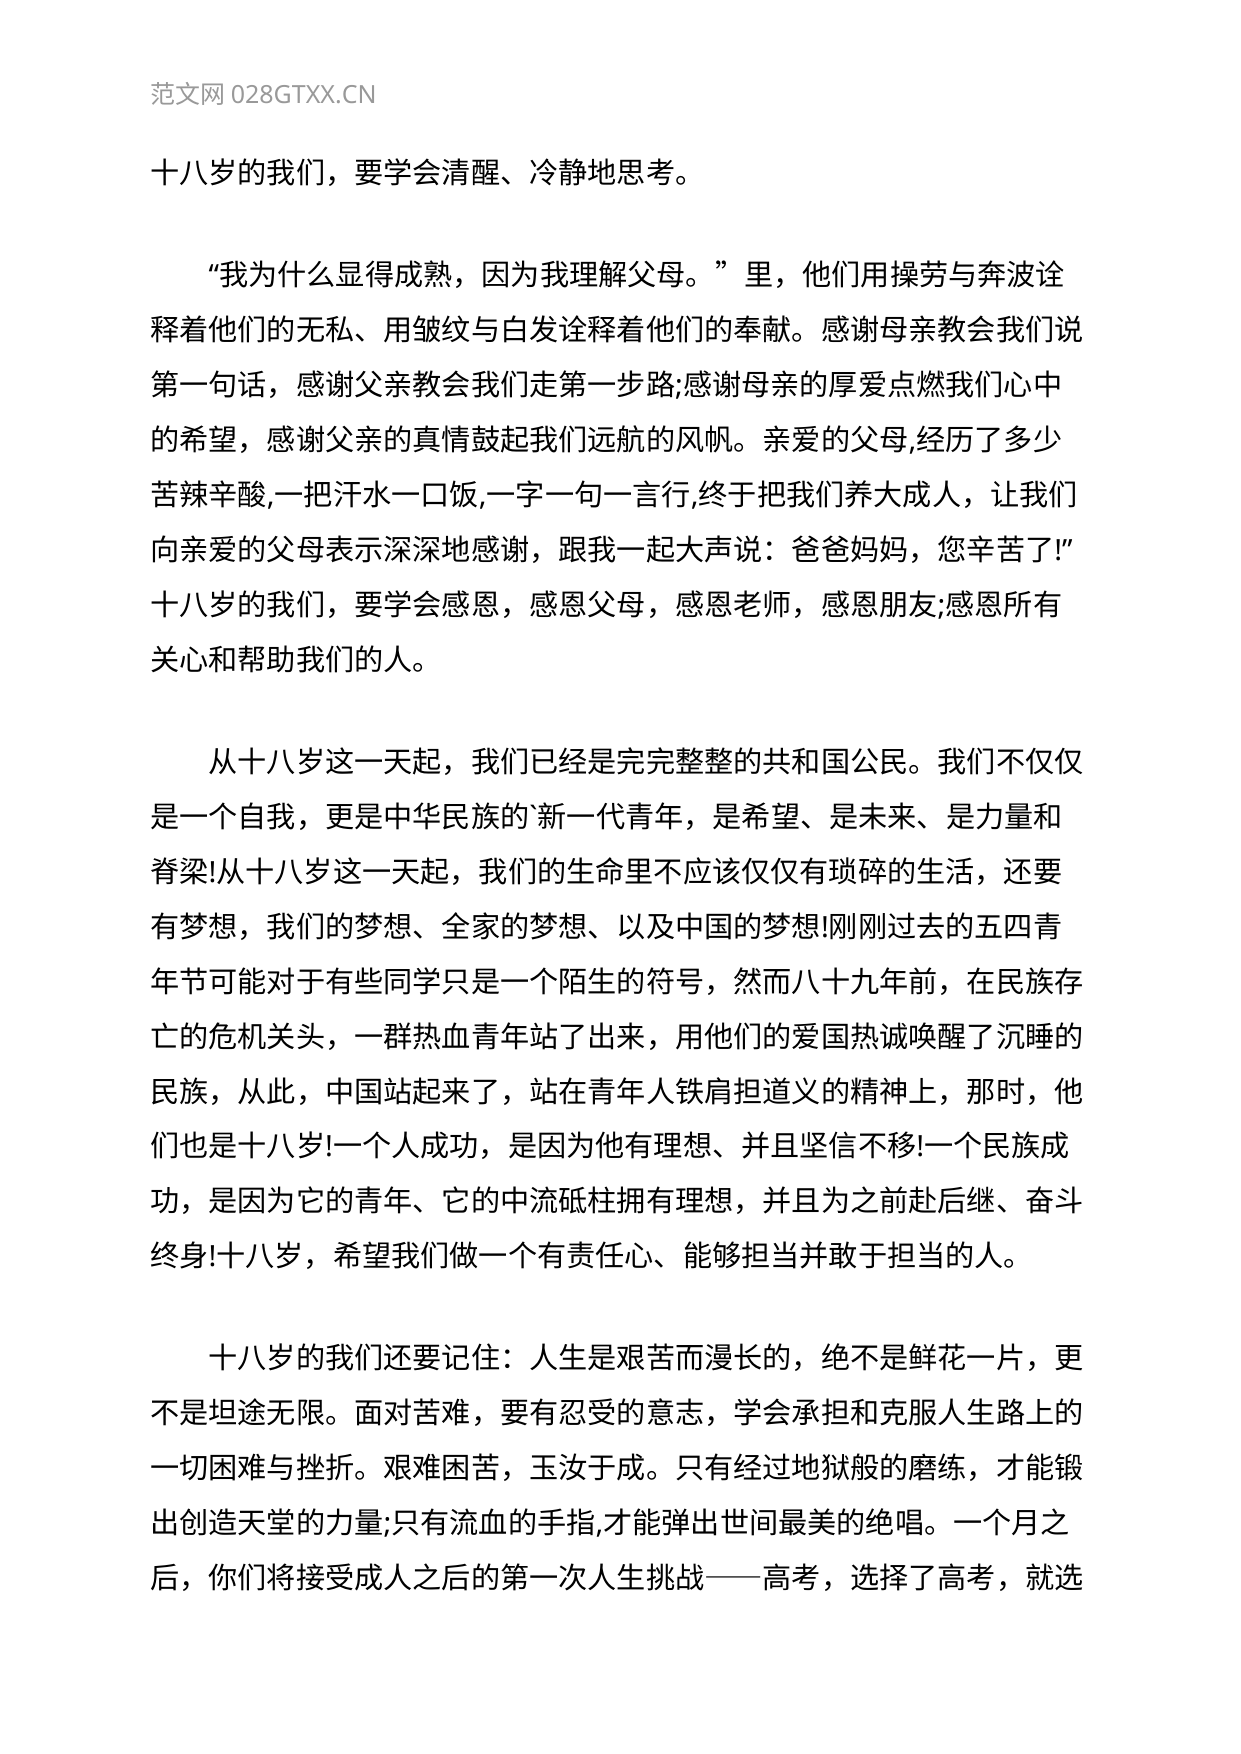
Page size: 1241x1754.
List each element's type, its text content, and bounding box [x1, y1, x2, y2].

text “我为什么显得成熟，因为我理解父母。”里，他们用操劳与奔波诠释着他们的无私、用皱纹与白发诠释着他们的奉献。感谢母亲教会我们说第一句话，感谢父亲教会我们走第一步路;感谢母亲的厚爱点燃我们心中的希望，感谢父亲的真情鼓起我们远航的风帆。亲爱的父母,经历了多少苦辣辛酸,一把汗水一口饭,一字一句一言行,终于把我们养大成人，让我们向亲爱的父母表示深深地感谢，跟我一起大声说：爸爸妈妈，您辛苦了!”十八岁的我们，要学会感恩，感恩父母，感恩老师，感恩朋友;感恩所有关心和帮助我们的人。 [150, 252, 1090, 679]
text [150, 1335, 1090, 1597]
text 从十八岁这一天起，我们已经是完完整整的共和国公民。我们不仅仅是一个自我，更是中华民族的`新一代青年，是希望、是未来、是力量和脊梁!从十八岁这一天起，我们的生命里不应该仅仅有琐碎的生活，还要有梦想，我们的梦想、全家的梦想、以及中国的梦想!刚刚过去的五四青年节可能对于有些同学只是一个陌生的符号，然而八十九年前，在民族存亡的危机关头，一群热血青年站了出来，用他们的爱国热诚唤醒了沉睡的民族，从此，中国站起来了，站在青年人铁肩担道义的精神上，那时，他们也是十八岁!一个人成功，是因为他有理想、并且坚信不移!一个民族成功，是因为它的青年、它的中流砥柱拥有理想，并且为之前赴后继、奋斗终身!十八岁，希望我们做一个有责任心、能够担当并敢于担当的人。 [150, 738, 1090, 1275]
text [150, 150, 1090, 192]
